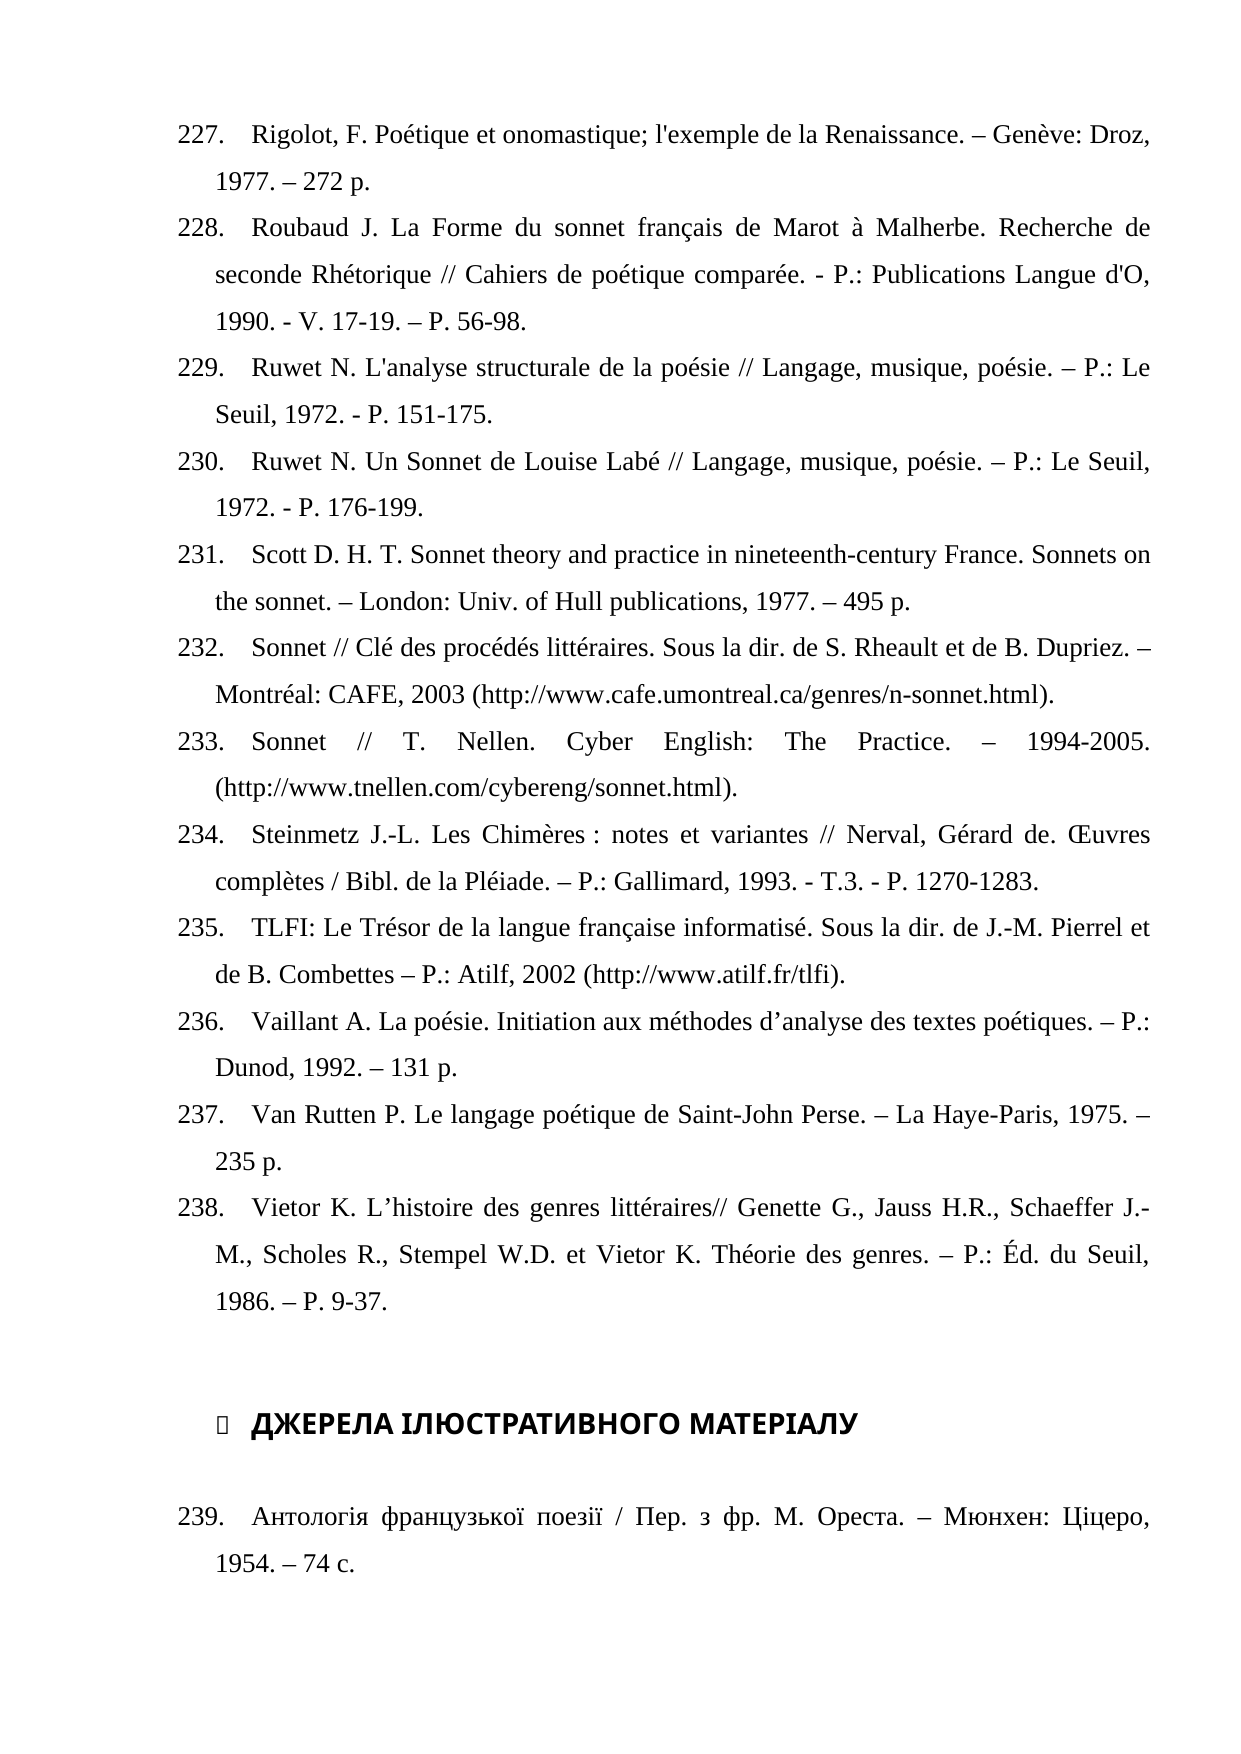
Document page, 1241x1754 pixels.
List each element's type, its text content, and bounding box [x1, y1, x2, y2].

list Vietor K. L’histoire des genres littéraires// Genette G., Jauss H.R., Schaeffer J.-M., Scholes R., Stempel W.D. et Vietor K. Théorie des genres. – P.: Éd. du Seuil, 1986. – P. 9-37. [177, 1191, 1152, 1316]
list Sonnet // Clé des procédés littéraires. Sous la dir. de S. Rheault et de B. Dupriez. – Montréal: CAFE, 2003 (http://www.cafe.umontreal.ca/genres/n-sonnet.html). [177, 631, 1152, 709]
list Антологія французької поезії / Пер. з фр. М. Ореста. – Мюнхен: Ціцеро, 1954. – 74 с. [177, 1500, 1152, 1578]
list TLFI: Le Trésor de la langue française informatisé. Sous la dir. de J.-M. Pierrel et de B. Combettes – P.: Atilf, 2002 (http://www.atilf.fr/tlfi). [177, 911, 1152, 989]
list Rigolot, F. Poétique et onomastique; l'exemple de la Renaissance. – Genève: Droz, 1977. – 272 p. [177, 118, 1152, 196]
list Ruwet N. Un Sonnet de Louise Labé // Langage, musique, poésie. – P.: Le Seuil, 1972. - P. 176-199. [177, 445, 1152, 523]
list Vaillant A. La poésie. Initiation aux méthodes d’analyse des textes poétiques. – P.: Dunod, 1992. – 131 p. [177, 1005, 1152, 1083]
list Van Rutten P. Le langage poétique de Saint-John Perse. – La Haye-Paris, 1975. – 235 p. [177, 1098, 1152, 1176]
list Steinmetz J.-L. Les Chimères : notes et variantes // Nerval, Gérard de. Œuvres complètes / Bibl. de la Pléiade. – P.: Gallimard, 1993. - T.3. - P. 1270-1283. [177, 818, 1152, 896]
list Ruwet N. L'analyse structurale de la poésie // Langage, musique, poésie. – P.: Le Seuil, 1972. - P. 151-175. [177, 351, 1152, 429]
list Sonnet // T. Nellen. Cyber English: The Practice. – 1994-2005. (http://www.tnellen.com/cybereng/sonnet.html). [177, 725, 1152, 803]
subtitle ДЖЕРЕЛА ІЛЮСТРАТИВНОГО МАТЕРІАЛУ [215, 1403, 1152, 1443]
list Scott D. H. T. Sonnet theory and practice in nineteenth-century France. Sonnets on the sonnet. – London: Univ. of Hull publications, 1977. – 495 p. [177, 538, 1152, 616]
list Roubaud J. La Forme du sonnet français de Marot à Malherbe. Recherche de seconde Rhétorique // Cahiers de poétique comparée. - P.: Publications Langue d'O, 1990. - V. 17-19. – P. 56-98. [177, 211, 1152, 336]
